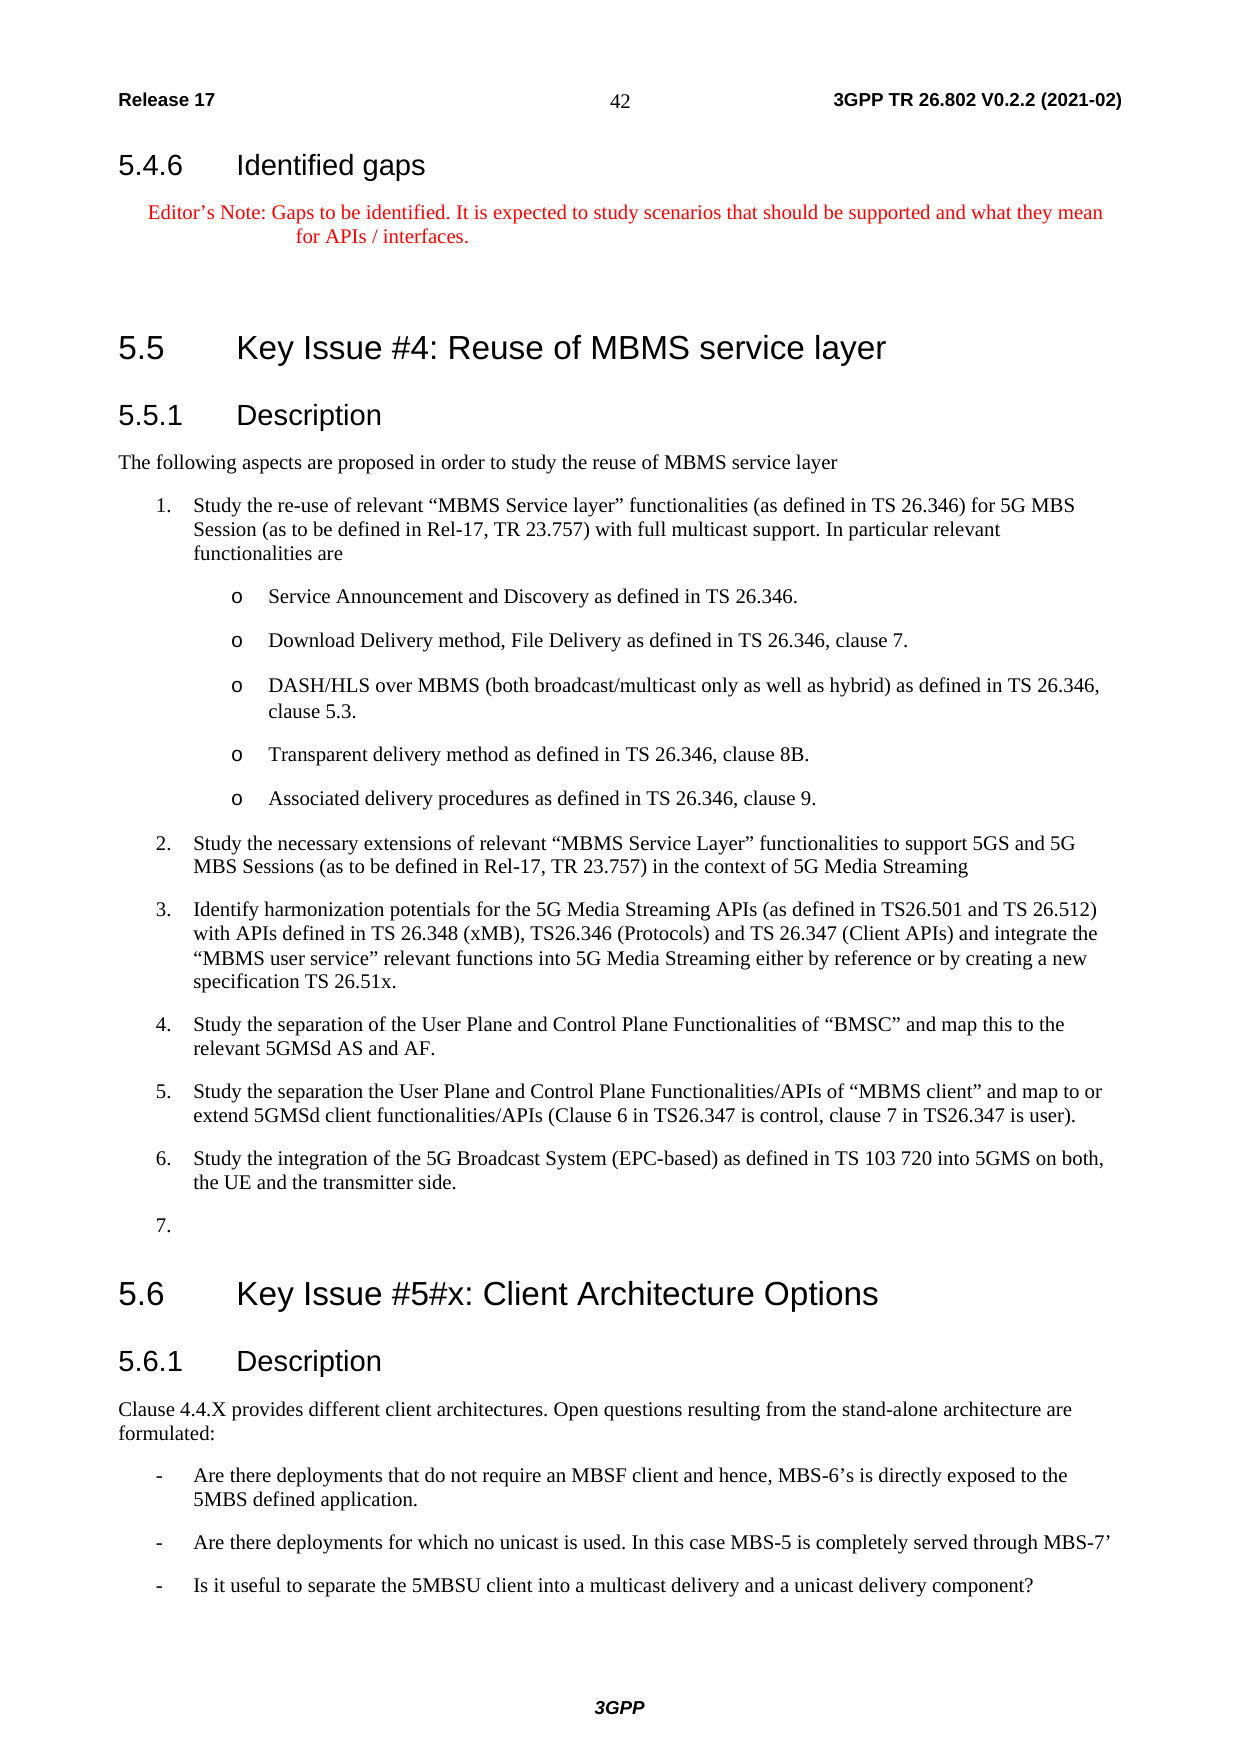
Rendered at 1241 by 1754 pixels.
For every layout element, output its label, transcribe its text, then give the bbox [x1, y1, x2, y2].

list Study the re-use of relevant “MBMS Service layer” functionalities (as defined in TS 26.346) for 5G MBS Session (as to be defined in Rel-17, TR 23.757) with full multicast support. In particular relevant functionalities are [156, 493, 1122, 565]
text The following aspects are proposed in order to study the reuse of MBMS service layer [118, 450, 1122, 474]
list Download Delivery method, File Delivery as defined in TS 26.346, clause 7. [231, 628, 1122, 654]
list Study the separation of the User Plane and Control Plane Functionalities of “BMSC” and map this to the relevant 5GMSd AS and AF. [156, 1012, 1122, 1060]
list Transparent delivery method as defined in TS 26.346, clause 8B. [231, 741, 1122, 767]
list DASH/HLS over MBMS (both broadcast/multicast only as well as hybrid) as defined in TS 26.346, clause 5.3. [231, 673, 1122, 723]
subtitle 5.4.6 Identified gaps [118, 147, 1122, 181]
list Identify harmonization potentials for the 5G Media Streaming APIs (as defined in TS26.501 and TS 26.512) with APIs defined in TS 26.348 (xMB), TS26.346 (Protocols) and TS 26.347 (Client APIs) and integrate the “MBMS user service” relevant functions into 5G Media Streaming either by reference or by creating a new specification TS 26.51x. [156, 897, 1122, 993]
list Study the separation the User Plane and Control Plane Functionalities/APIs of “MBMS client” and map to or extend 5GMSd client functionalities/APIs (Clause 6 in TS26.347 is control, clause 7 in TS26.347 is user). [156, 1079, 1122, 1127]
list Study the necessary extensions of relevant “MBMS Service Layer” functionalities to support 5GS and 5G MBS Sessions (as to be defined in Rel-17, TR 23.757) in the context of 5G Media Streaming [156, 830, 1122, 878]
text Editor’s Note: Gaps to be identified. It is expected to study scenarios that should be supported and what they mean for APIs / interfaces. [148, 200, 1122, 248]
list Service Announcement and Discovery as defined in TS 26.346. [231, 584, 1122, 610]
list Study the integration of the 5G Broadcast System (EPC-based) as defined in TS 103 720 into 5GMS on both, the UE and the transmitter side. [156, 1146, 1122, 1194]
subtitle 5.5.1 Description [118, 398, 1122, 431]
list Associated delivery procedures as defined in TS 26.346, clause 9. [231, 786, 1122, 812]
subtitle 5.6 Key Issue : [118, 1274, 1122, 1313]
subtitle 5.5 Key Issue #4: Reuse of MBMS service layer [118, 328, 1122, 367]
subtitle 5.6.1 Description [118, 1344, 1122, 1378]
